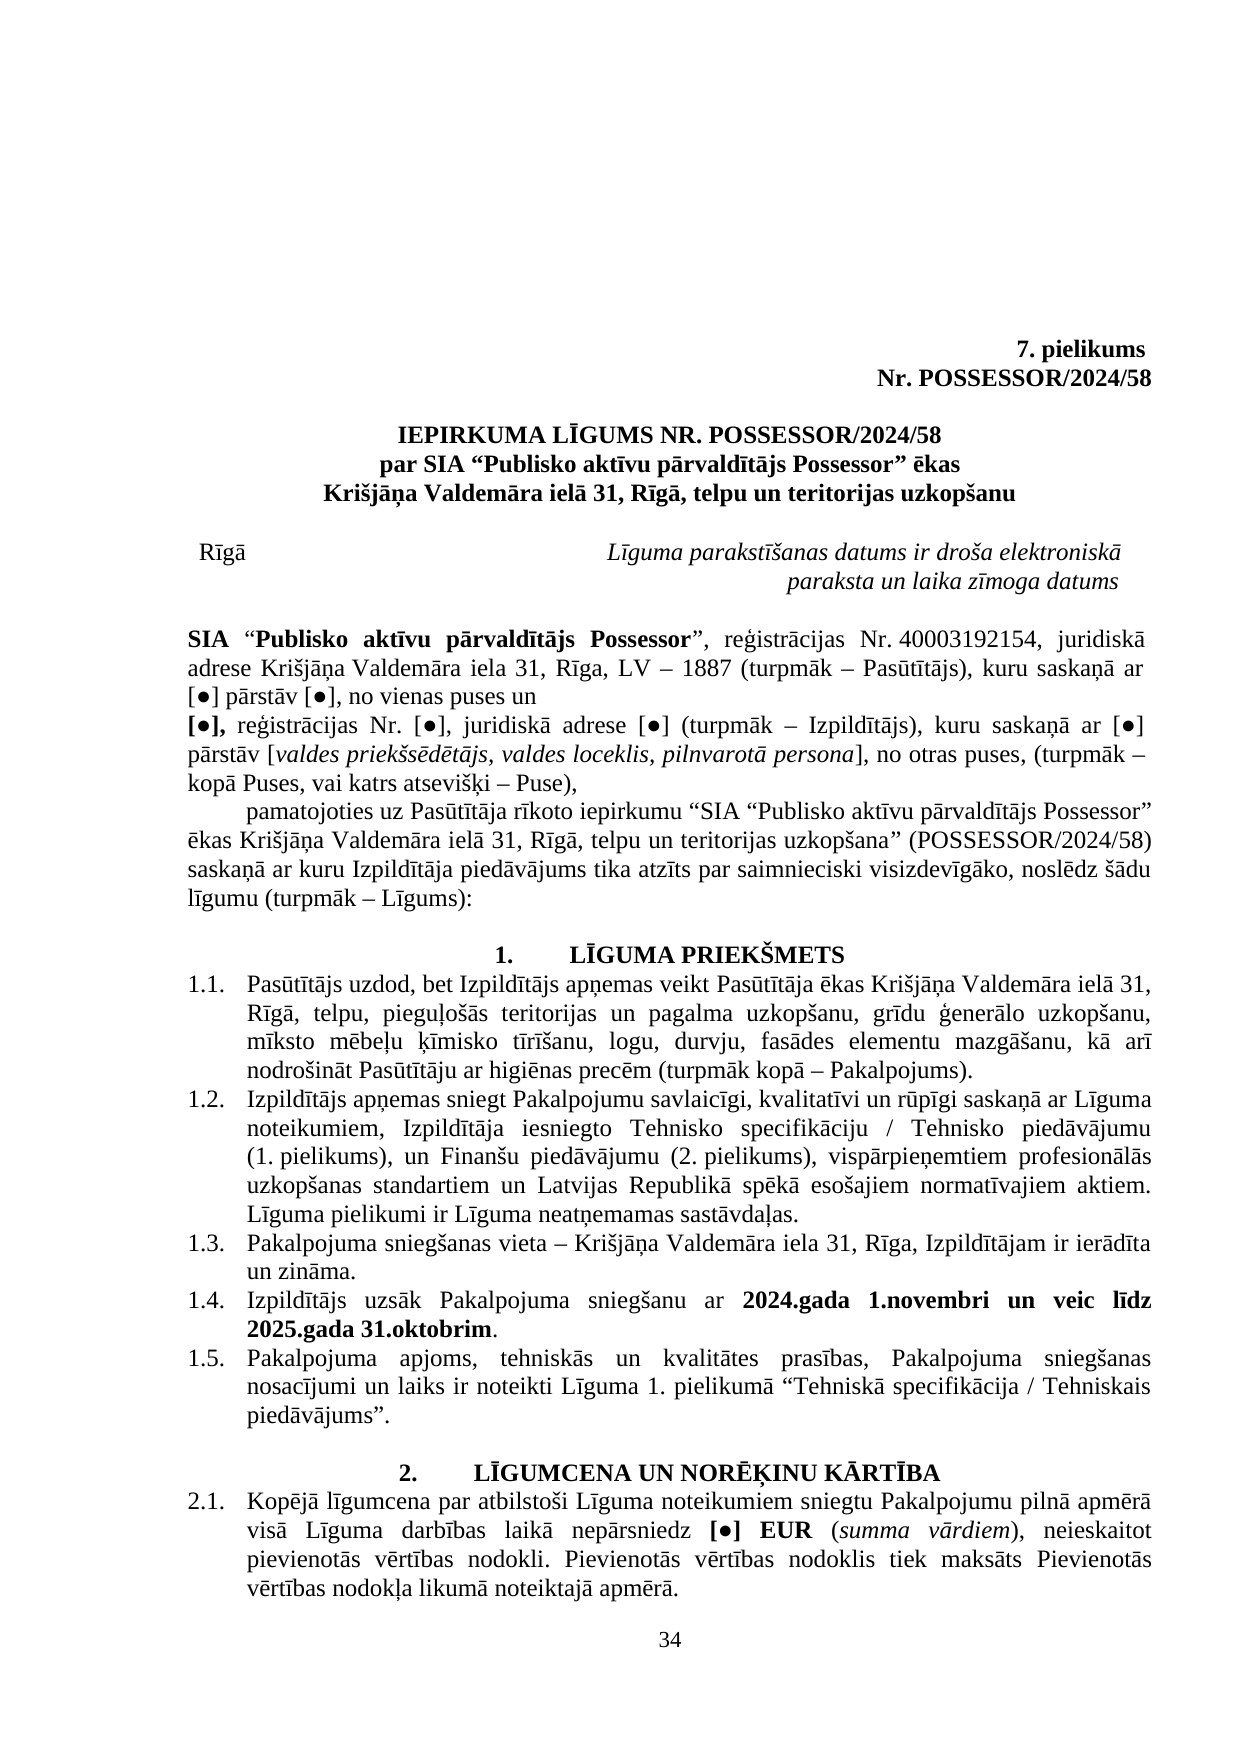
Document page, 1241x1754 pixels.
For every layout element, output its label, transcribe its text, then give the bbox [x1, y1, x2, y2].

text [●], reģistrācijas Nr. [●], juridiskā adrese [●] (turpmāk – Izpildītājs), kuru saskaņā ar [●] pārstāv [valdes priekšsēdētājs, valdes loceklis, pilnvarotā persona], no otras puses, (turpmāk – kopā Puses, vai katrs atsevišķi – Puse), [187, 710, 1145, 796]
list LĪGUMCENA UN NORĒĶINU KĀRTĪBA [187, 1458, 1152, 1486]
table_header Rīgā [188, 535, 542, 595]
list Pakalpojuma apjoms, tehniskās un kvalitātes prasības, Pakalpojuma sniegšanas nosacījumi un laiks ir noteikti Līguma 1. pielikumā “Tehniskā specifikācija / Tehniskais piedāvājums”. [187, 1343, 1152, 1429]
text pamatojoties uz Pasūtītāja rīkoto iepirkumu “SIA “Publisko aktīvu pārvaldītājs Possessor” ēkas Krišjāņa Valdemāra ielā 31, Rīgā, telpu un teritorijas uzkopšana” (POSSESSOR/2024/58) saskaņā ar kuru Izpildītāja piedāvājums tika atzīts par saimnieciski visizdevīgāko, noslēdz šādu līgumu (turpmāk – Līgums): [187, 796, 1152, 911]
table_header Līguma parakstīšanas datums ir droša elektroniskā paraksta un laika zīmoga datums [542, 535, 1132, 595]
list Pakalpojuma sniegšanas vieta – Krišjāņa Valdemāra iela 31, Rīga, Izpildītājam ir ierādīta un zināma. [187, 1228, 1152, 1285]
list Izpildītājs apņemas sniegt Pakalpojumu savlaicīgi, kvalitatīvi un rūpīgi saskaņā ar Līguma noteikumiem, Izpildītāja iesniegto Tehnisko specifikāciju / Tehnisko piedāvājumu (1. pielikums), un Finanšu piedāvājumu (2. pielikums), vispārpieņemtiem profesionālās uzkopšanas standartiem un Latvijas Republikā spēkā esošajiem normatīvajiem aktiem. Līguma pielikumi ir Līguma neatņemamas sastāvdaļas. [187, 1084, 1152, 1228]
text SIA “Publisko aktīvu pārvaldītājs Possessor”, reģistrācijas Nr. 40003192154, juridiskā adrese Krišjāņa Valdemāra iela 31, Rīga, LV – 1887 (turpmāk – Pasūtītājs), kuru saskaņā ar [●] pārstāv [●], no vienas puses un [187, 624, 1145, 710]
list Kopējā līgumcena par atbilstoši Līguma noteikumiem sniegtu Pakalpojumu pilnā apmērā visā Līguma darbības laikā nepārsniedz [●] EUR (summa vārdiem), neieskaitot pievienotās vērtības nodokli. Pievienotās vērtības nodoklis tiek maksāts Pievienotās vērtības nodokļa likumā noteiktajā apmērā. [187, 1486, 1152, 1601]
list Izpildītājs uzsāk Pakalpojuma sniegšanu ar 2024.gada 1.novembri un veic līdz 2025.gada 31.oktobrim. [187, 1285, 1152, 1343]
text Krišjāņa Valdemāra ielā 31, Rīgā, telpu un teritorijas uzkopšanu [187, 478, 1152, 507]
list LĪGUMA PRIEKŠMETS [187, 940, 1152, 969]
text IEPIRKUMA NR. POSSESSOR/2024/58 [187, 420, 1152, 449]
list Pasūtītājs uzdod, bet Izpildītājs apņemas veikt Pasūtītāja ēkas Krišjāņa Valdemāra ielā 31, Rīgā, telpu, pieguļošās teritorijas un pagalma uzkopšanu, grīdu ģenerālo uzkopšanu, mīksto mēbeļu ķīmisko tīrīšanu, logu, durvju, fasādes elementu mazgāšanu, kā arī nodrošināt Pasūtītāju ar higiēnas precēm (turpmāk kopā – Pakalpojums). [187, 969, 1152, 1084]
text 7. pielikums Nr. POSSESSOR/2024/58 [150, 334, 1152, 392]
text par SIA “Publisko aktīvu pārvaldītājs Possessor” ēkas [187, 449, 1152, 478]
